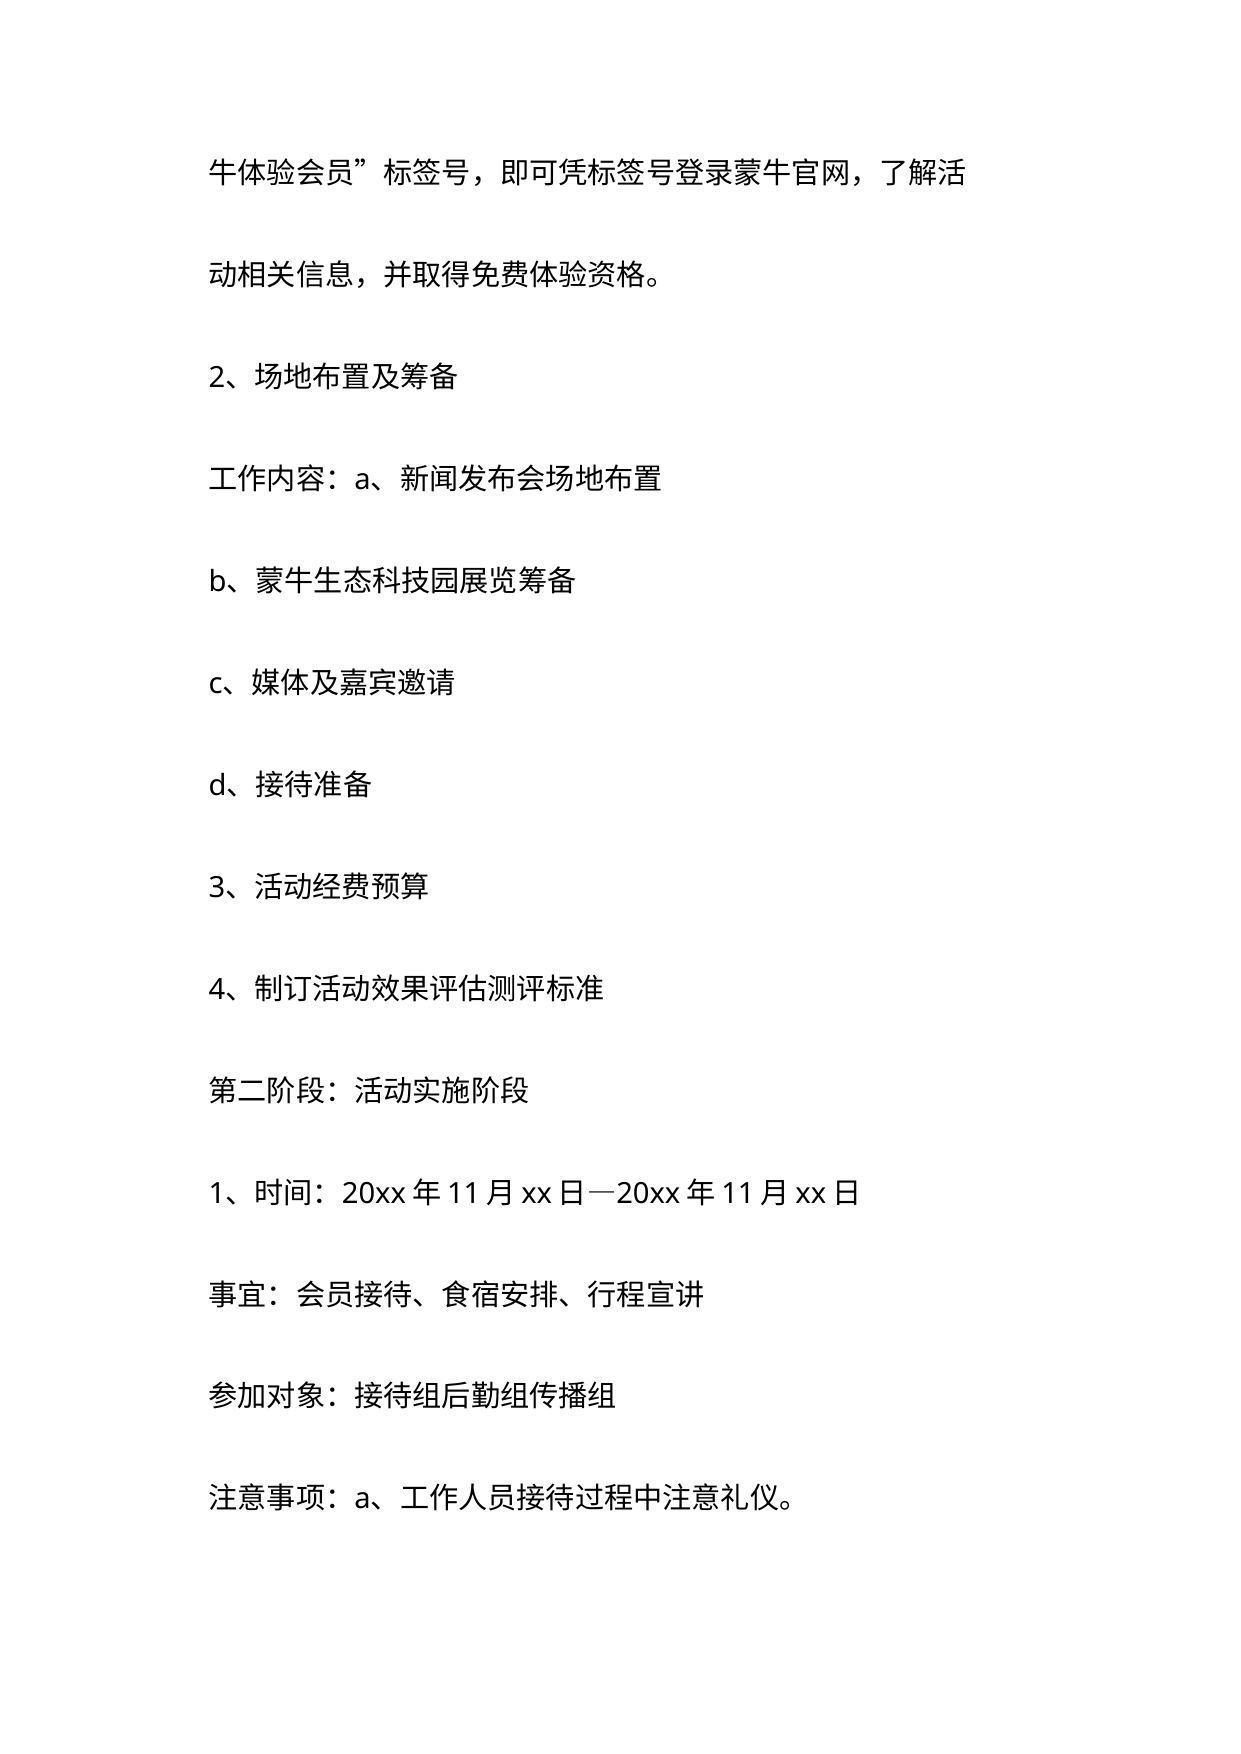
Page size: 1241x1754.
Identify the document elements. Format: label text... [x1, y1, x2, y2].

text b、蒙牛生态科技园展览筹备 [150, 557, 1090, 600]
text 1、时间：20xx年11月xx日—20xx年11月xx日 [150, 1169, 1090, 1212]
text 牛体验会员”标签号，即可凭标签号登录蒙牛官网，了解活 [150, 150, 1090, 192]
text 第二阶段：活动实施阶段 [150, 1067, 1090, 1110]
text 动相关信息，并取得免费体验资格。 [150, 252, 1090, 294]
text c、媒体及嘉宾邀请 [150, 659, 1090, 702]
text d、接待准备 [150, 761, 1090, 804]
text 3、活动经费预算 [150, 863, 1090, 906]
text 事宜：会员接待、食宿安排、行程宣讲 [150, 1271, 1090, 1313]
text 注意事项：a、工作人员接待过程中注意礼仪。 [150, 1475, 1090, 1517]
text 4、制订活动效果评估测评标准 [150, 965, 1090, 1008]
text 参加对象：接待组后勤组传播组 [150, 1373, 1090, 1415]
text 2、场地布置及筹备 [150, 353, 1090, 396]
text 工作内容：a、新闻发布会场地布置 [150, 456, 1090, 498]
